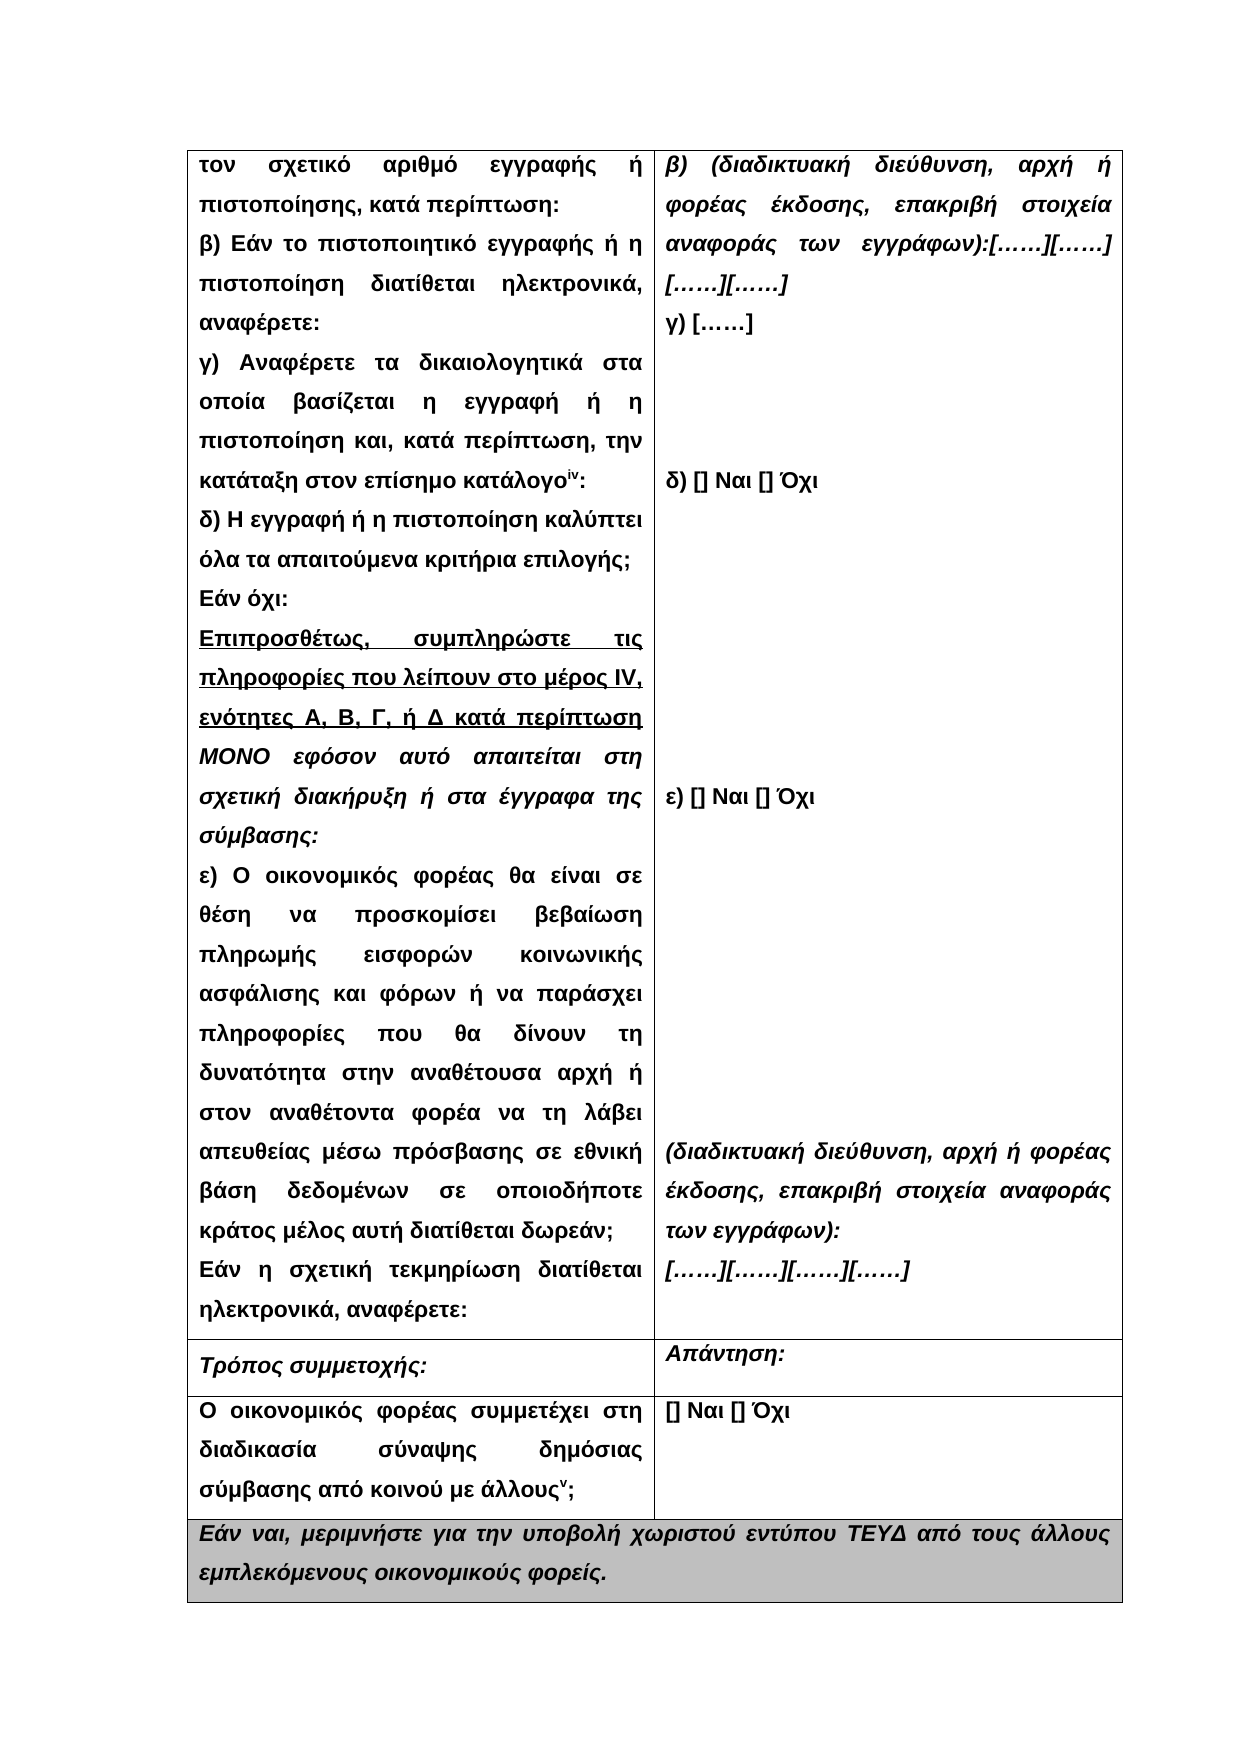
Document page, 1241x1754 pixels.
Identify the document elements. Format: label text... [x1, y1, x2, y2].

table_cell Εάν ναι, μεριμνήστε για την υποβολή χωριστού εντύπου ΤΕΥΔ από τους άλλους εμπλεκόμενους οικονομικούς φορείς. [188, 1520, 1122, 1602]
table_cell Τρόπος συμμετοχής: [188, 1340, 654, 1396]
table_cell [655, 151, 1122, 1339]
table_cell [188, 151, 654, 1339]
table_cell Απάντηση: [655, 1340, 1122, 1396]
table_cell Ο οικονομικός φορέας συμμετέχει στη διαδικασία σύναψης δημόσιας σύμβασης από κοινού με άλλους; [188, 1397, 654, 1518]
table_cell [] Ναι [] Όχι [655, 1397, 1122, 1518]
